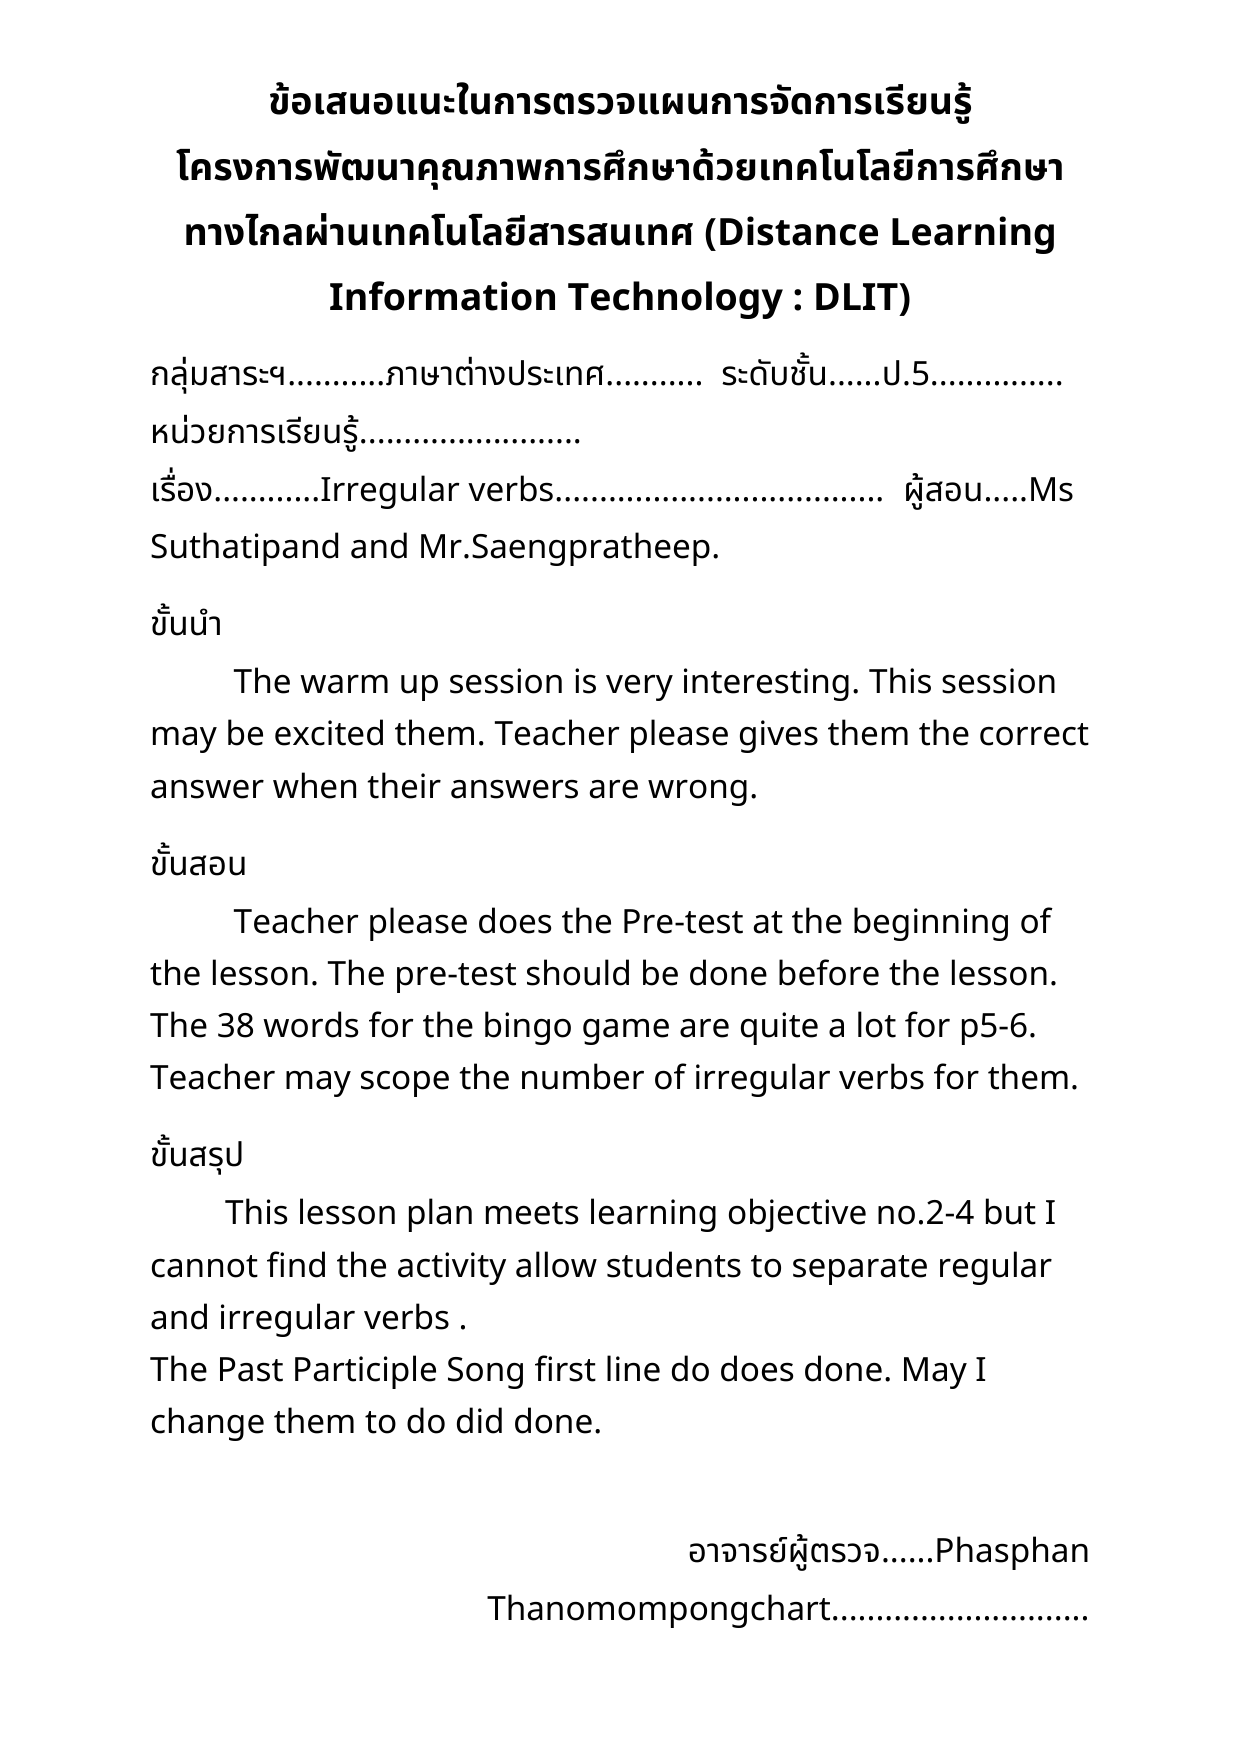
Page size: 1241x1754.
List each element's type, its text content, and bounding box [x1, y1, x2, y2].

text The Past Participle Song first line do does done. May I change them to do did done. [150, 1346, 1090, 1443]
text ขั้นนำ [150, 600, 1090, 651]
text ข้อเสนอแนะในการตรวจแผนการจัดการเรียนรู้ [150, 75, 1090, 132]
text Teacher please does the Pre-test at the beginning of the lesson. The pre-test should be done before the lesson. The 38 words for the bingo game are quite a lot for p5-6. Teacher may scope the number of irregular verbs for them. [150, 897, 1090, 1099]
text โครงการพัฒนาคุณภาพการศึกษาด้วยเทคโนโลยีการศึกษาทางไกลผ่านเทคโนโลยีสารสนเทศ (Distance Learning Information Technology : DLIT) [150, 140, 1090, 321]
text อาจารย์ผู้ตรวจ......Phasphan Thanomompongchart............................. [150, 1527, 1090, 1630]
text ขั้นสอน [150, 839, 1090, 890]
text เรื่อง............Irregular verbs..................................... ผู้สอน.....Ms Suthatipand and Mr.Saengpratheep. [150, 466, 1090, 568]
text This lesson plan meets learning objective no.2-4 but I cannot find the activity allow students to separate regular and irregular verbs . [150, 1189, 1090, 1339]
text The warm up session is very interesting. This session may be excited them. Teacher please gives them the correct answer when their answers are wrong. [150, 658, 1090, 808]
text ขั้นสรุป [150, 1131, 1090, 1182]
text กลุ่มสาระฯ...........ภาษาต่างประเทศ........... ระดับชั้น......ป.5............... หน่วยการเรียนรู้......................... [150, 349, 1090, 458]
